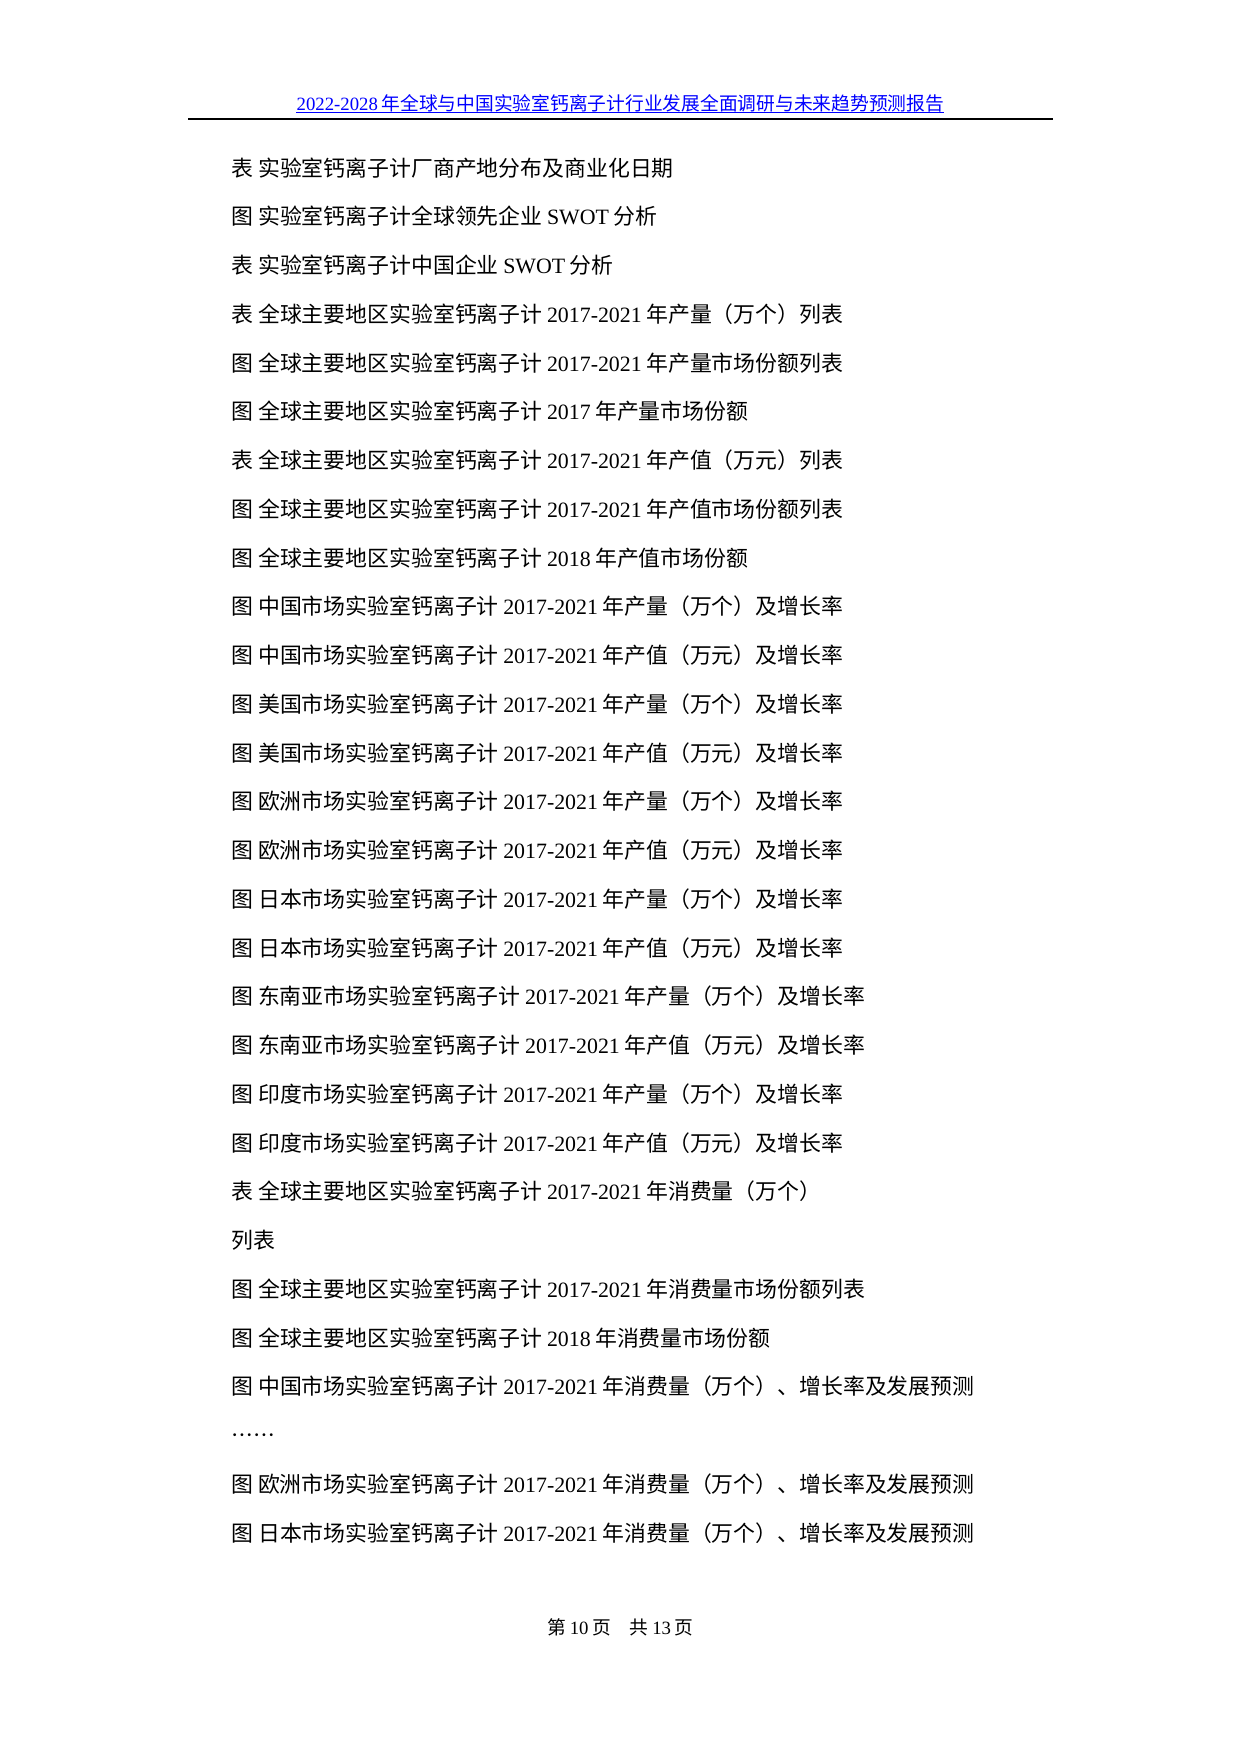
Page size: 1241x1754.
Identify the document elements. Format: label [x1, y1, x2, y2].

text [187, 150, 1053, 1548]
